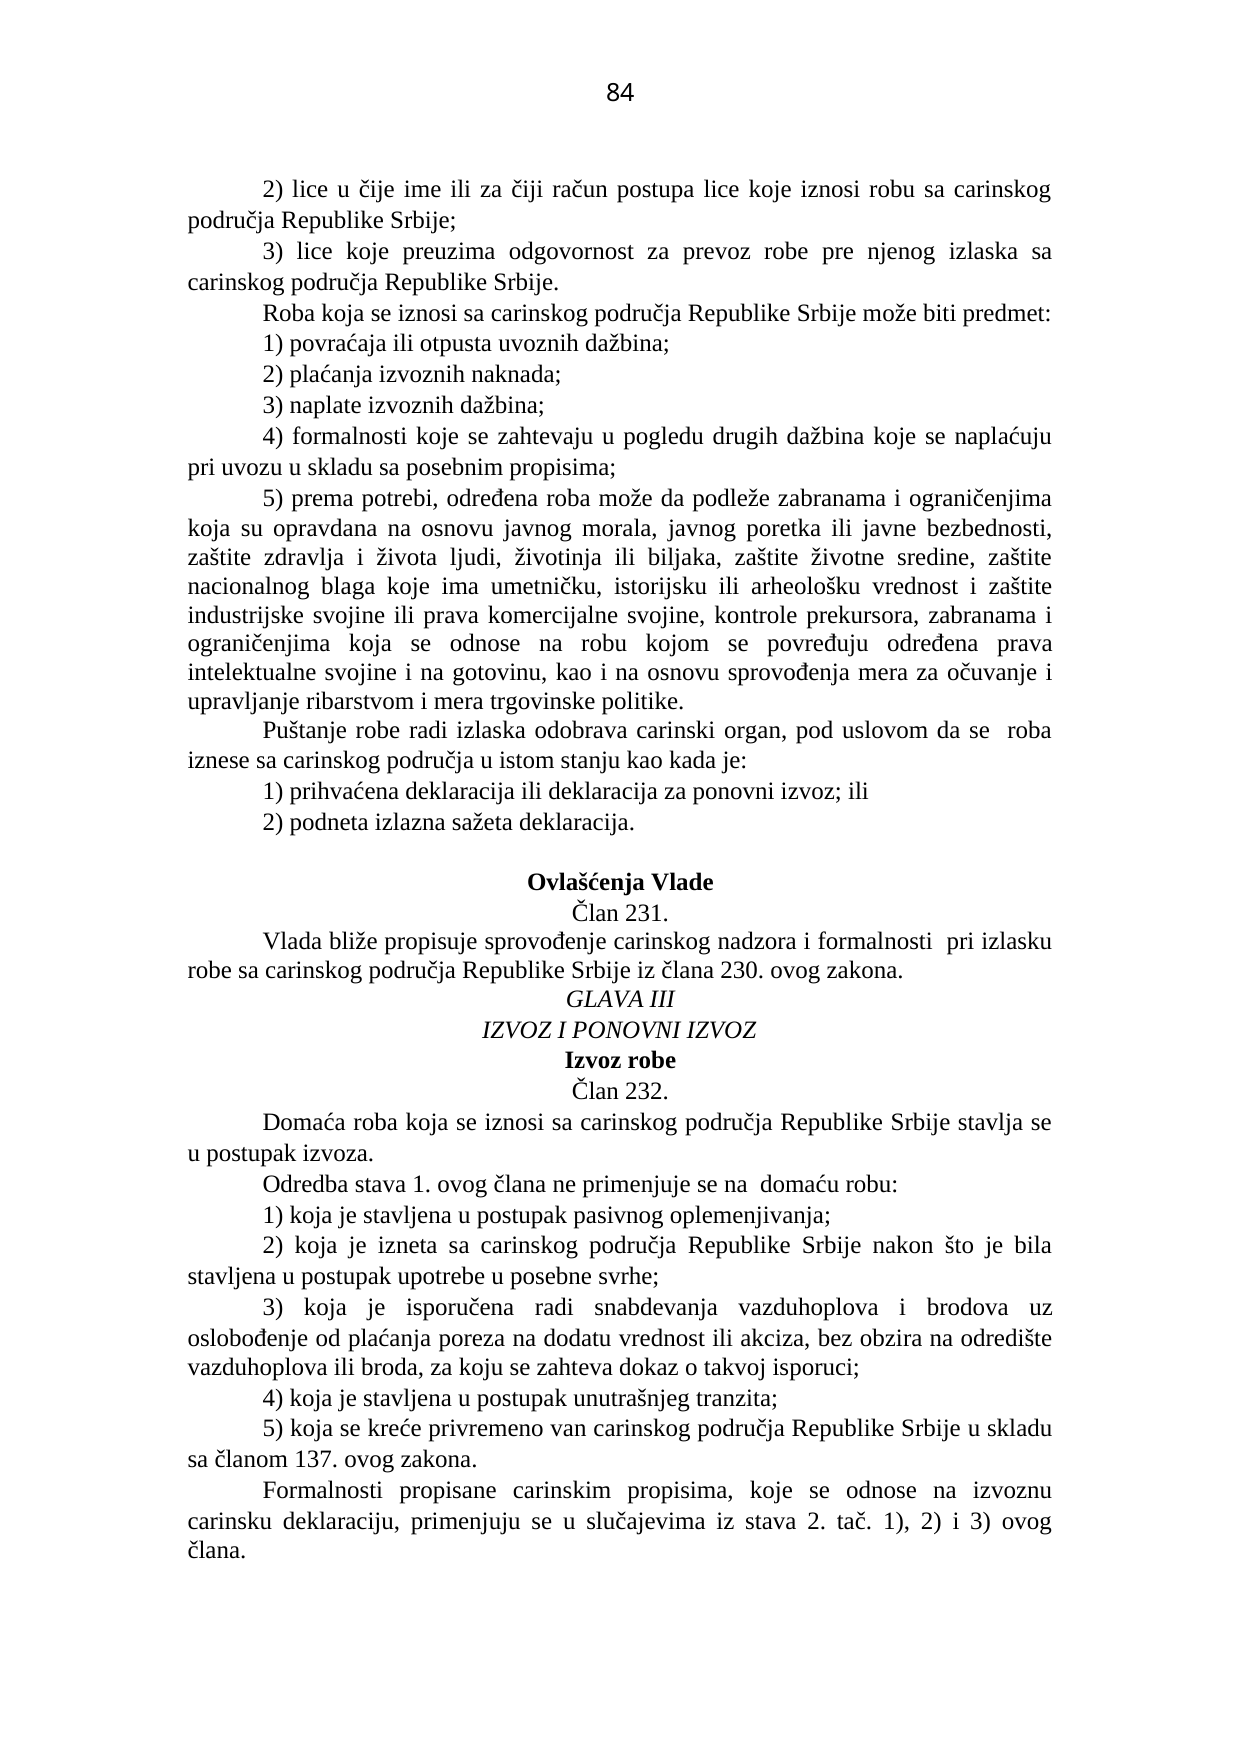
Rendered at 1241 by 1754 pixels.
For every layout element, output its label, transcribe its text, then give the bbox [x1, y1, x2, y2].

text {0>Export and re-export<}77{>IZVOZ I PONOVNI IZVOZ [187, 1015, 1053, 1046]
text {0>(b) goods taken out of the customs territory of the Union after having been placed under the end-use procedure;<}0{>2) koja je izneta sa carinskog područja Republike Srbije nakon što je bila stavljena u postupak upotrebe u posebne svrhe;<0} [187, 1231, 1053, 1292]
text Ovlašćenja Vlade<0} [187, 867, 1053, 898]
text {0>(a) the repayment or remission of import duty;<}0{>1) povraćaja ili otpusta uvoznih dažbina;<0} [187, 328, 1053, 359]
text {0>(e) goods moved temporarily out of the customs territory of the Union in accordance with Article 155.<}64{>5) koja se kreće privremeno van carinskog područja Republike Srbije u skladu sa članom 137. ovog zakona.<0} [187, 1413, 1053, 1475]
text {0>(a) goods placed under the outward processing procedure;<}0{>1) koja je stavljena u postupak pasivnog oplemenjivanja; <0} [187, 1200, 1053, 1231]
text {0>1.<}0{>{0>Union goods to be taken out of the customs territory of the Union shall be placed under the export procedure.<}0{>Domaća roba koja se iznosi sa carinskog područja Republike Srbije stavlja se u postupak izvoza.<0} [187, 1107, 1053, 1169]
text {0>(c) goods delivered, VAT or excise duty exempted, as aircraft or ship supplies, regardless of the destination of the aircraft or ship, for which a proof of such supply is required;<}0{>3) koja je isporučena radi snabdevanja vazduhoplova i brodova uz oslobođenje od plaćanja poreza na dodatu vrednost ili akciza, bez obzira na odredište vazduhoplova ili broda, za koju se zahteva dokaz o takvoj isporuci;<0} [187, 1292, 1053, 1383]
text {0>4. Release for exit shall be granted by the customs authorities on condition that the goods in question will be taken out of the customs territory of the Union in the same condition as when:<}0{>Puštanje robe radi izlaska odobrava carinski organ, pod uslovom da se roba iznese sa carinskog područja u istom stanju kao kada je:<0} [187, 715, 1053, 776]
text {0>3. Goods to be taken out of the customs territory of the Union shall be subject, as appropriate, to the following:<}0{>Roba koja se iznosi sa carinskog područja Republike Srbije može biti predmet: <0} [187, 298, 1053, 328]
text {0>(d) goods placed under the internal transit procedure;<}0{>4) koja je stavljena u postupak unutrašnjeg tranzita;<0} [187, 1383, 1053, 1413]
text {0>(b) the person in whose name or on whose behalf the person who takes the goods out of the customs territory of the Union acts;<}0{>2) lice u čije ime ili za čiji račun postupa lice koje iznosi robu sa carinskog područja Republike Srbije;<0} [187, 174, 1053, 236]
text {0>3. The formalities concerning the export customs declaration laid down in the customs legislation shall apply in the cases referred to in points (a), (b) and (c) of paragraph 2.<}63{>Formalnosti propisane carinskim propisima, koje se odnose na izvoznu carinsku deklaraciju, primenjuju se u slučajevima iz stava 2. tač. 1), 2) i 3) ovog člana. [187, 1475, 1053, 1563]
text Vlada bliže propisuje sprovođenje carinskog nadzora i formalnosti pri izlasku robe sa carinskog područja Republike Srbije iz člana 230. ovog zakona. [187, 926, 1053, 984]
text {0>CHAPTER 3<}0{>GLAVA III<0} [187, 984, 1053, 1015]
text {0>(d) the formalities required under provisions in force with regard to other charges;<}0{>4) formalnosti koje se zahtevaju u pogledu drugih dažbina koje se naplaćuju pri uvozu u skladu sa posebnim propisima;<0} [187, 421, 1053, 483]
text {0>Export of Union goods<}0{>Izvoz robe <0} [187, 1046, 1053, 1076]
text {0>(b) the payment of export refunds;<}70{>2) plaćanja izvoznih naknada;<0} [187, 359, 1053, 390]
text {0>(c) the person who assumes responsibility for the carriage of the goods prior to their exit from the customs territory of the Union.<}0{>3) lice koje preuzima odgovornost za prevoz robe pre njenog izlaska sa carinskog područja Republike Srbije.<0} [187, 236, 1053, 298]
text {0>(a) the customs or re-export declaration was accepted; or<}0{>1) prihvaćena deklaracija ili deklaracija za ponovni izvoz; ili<0} [187, 776, 1053, 807]
text {0>(c) the collection of export duty;<}61{>3) naplate izvoznih dažbina;<0} [187, 390, 1053, 421]
text {0>(e) the application of prohibitions and restrictions justified on grounds of, inter alia, public morality, public policy or public security, the protection of the health and life of humans, animals or plants, the protection of the environment, the protection of national treasures possessing artistic, historic or archaeological value and the protection of industrial or commercial property, including controls against drug precursors, goods infringing certain intellectual property rights and cash, as well as the implementation of fishery conservation and management measures and of commercial policy measures.<}0{>5) prema potrebi, određena roba može da podleže zabranama i ograničenjima koja su opravdana na osnovu javnog morala, javnog poretka ili javne bezbednosti, zaštite zdravlja i života ljudi, životinja ili biljaka, zaštite životne sredine, zaštite nacionalnog blaga koje ima umetničku, istorijsku ili arheološku vrednost i zaštite industrijske svojine ili prava komercijalne svojine, kontrole prekursora, zabranama i ograničenjima koja se odnose na robu kojom se povređuju određena prava intelektualne svojine i na gotovinu, kao i na osnovu sprovođenja mera za očuvanje i upravljanje ribarstvom i mera trgovinske politike. [187, 483, 1053, 715]
text {0>(b) the exit summary declaration was lodged.<}0{>2) podneta izlazna sažeta deklaracija. [187, 807, 1053, 838]
text Član 232. <0} [187, 1076, 1053, 1107]
text Odredba s{0>2. Paragraph 1 shall not apply to any of the following Union goods:<}73{>tava 1. ovog člana ne primenjuje se na domaću robu:<0} [187, 1169, 1053, 1200]
text Član 231. [187, 898, 1053, 926]
